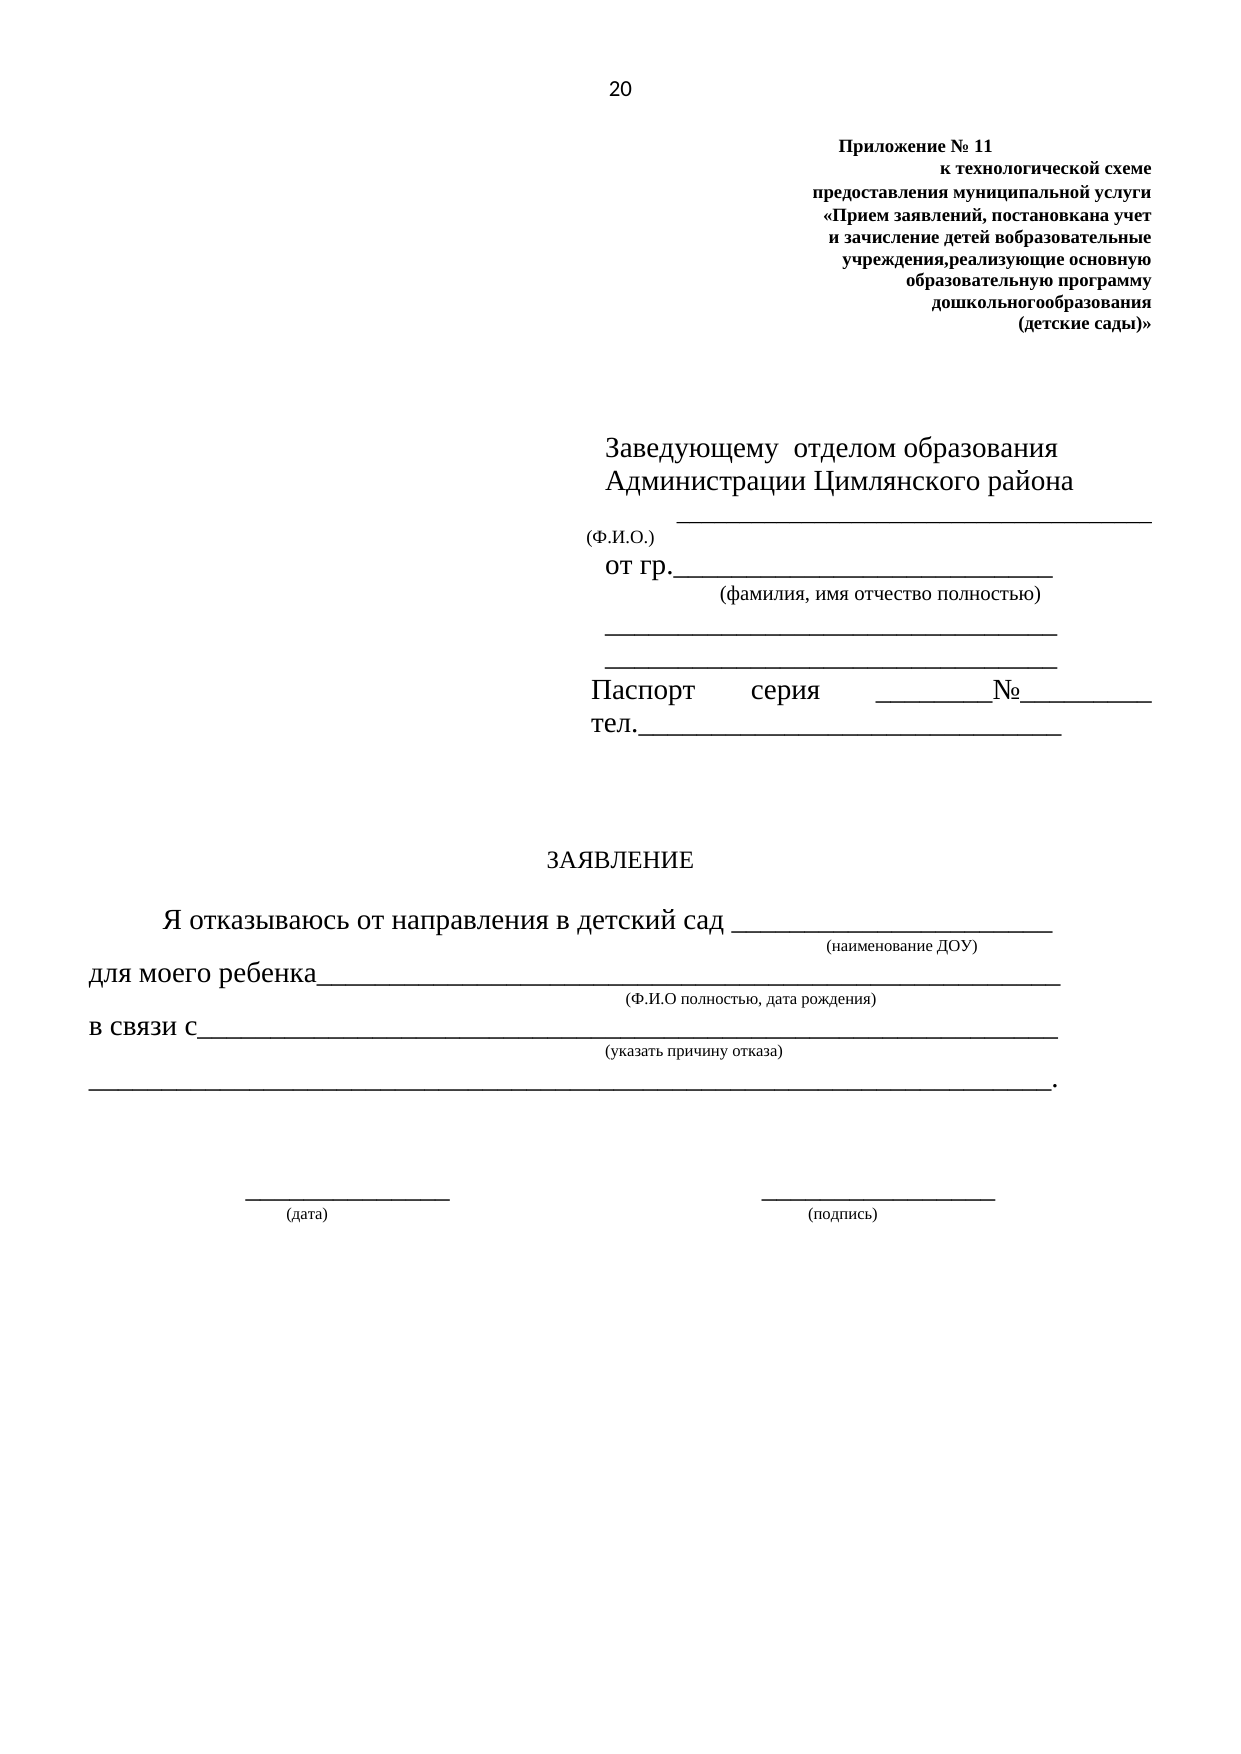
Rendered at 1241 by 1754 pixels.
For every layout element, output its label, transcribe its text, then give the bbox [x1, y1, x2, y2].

text дошкольногообразования [89, 291, 1152, 312]
text Паспорт серия ________№_________ тел._____________________________ [591, 672, 1152, 739]
text (детские сады)» [89, 312, 1152, 334]
text «Прием заявлений, постановкана учет [89, 204, 1152, 226]
text от гр.__________________________ [605, 547, 1152, 581]
text для моего ребенка___________________________________________________ [89, 955, 1152, 988]
text ______________________________________ [89, 497, 1152, 526]
text к технологической схеме [679, 157, 1152, 178]
text _______________________________ [605, 638, 1152, 672]
text предоставления муниципальной услуги [679, 181, 1152, 202]
text ЗАЯВЛЕНИЕ [89, 845, 1152, 873]
text Приложение № 11 [679, 135, 1152, 157]
text образовательную программу [89, 269, 1152, 291]
text учреждения,реализующие основную [89, 247, 1152, 269]
text Я отказываюсь от направления в детский сад ______________________ [89, 902, 1152, 936]
text (фамилия, имя отчество полностью) [605, 581, 1152, 605]
text Заведующему отделом образования Администрации Цимлянского района [605, 430, 1152, 497]
text _______________________________ [605, 605, 1152, 638]
text (Ф.И.О.) [89, 526, 1152, 547]
text (Ф.И.О полностью, дата рождения) [89, 988, 1152, 1008]
text (указать причину отказа) [162, 1041, 1152, 1060]
text ______________ ________________ [89, 1171, 1152, 1204]
text __________________________________________________________________. [89, 1060, 1152, 1094]
text и зачисление детей вобразовательные [89, 226, 1152, 247]
text (наименование ДОУ) [752, 936, 1152, 955]
text в связи с___________________________________________________________ [89, 1008, 1152, 1041]
text (дата) (подпись) [236, 1204, 1152, 1223]
